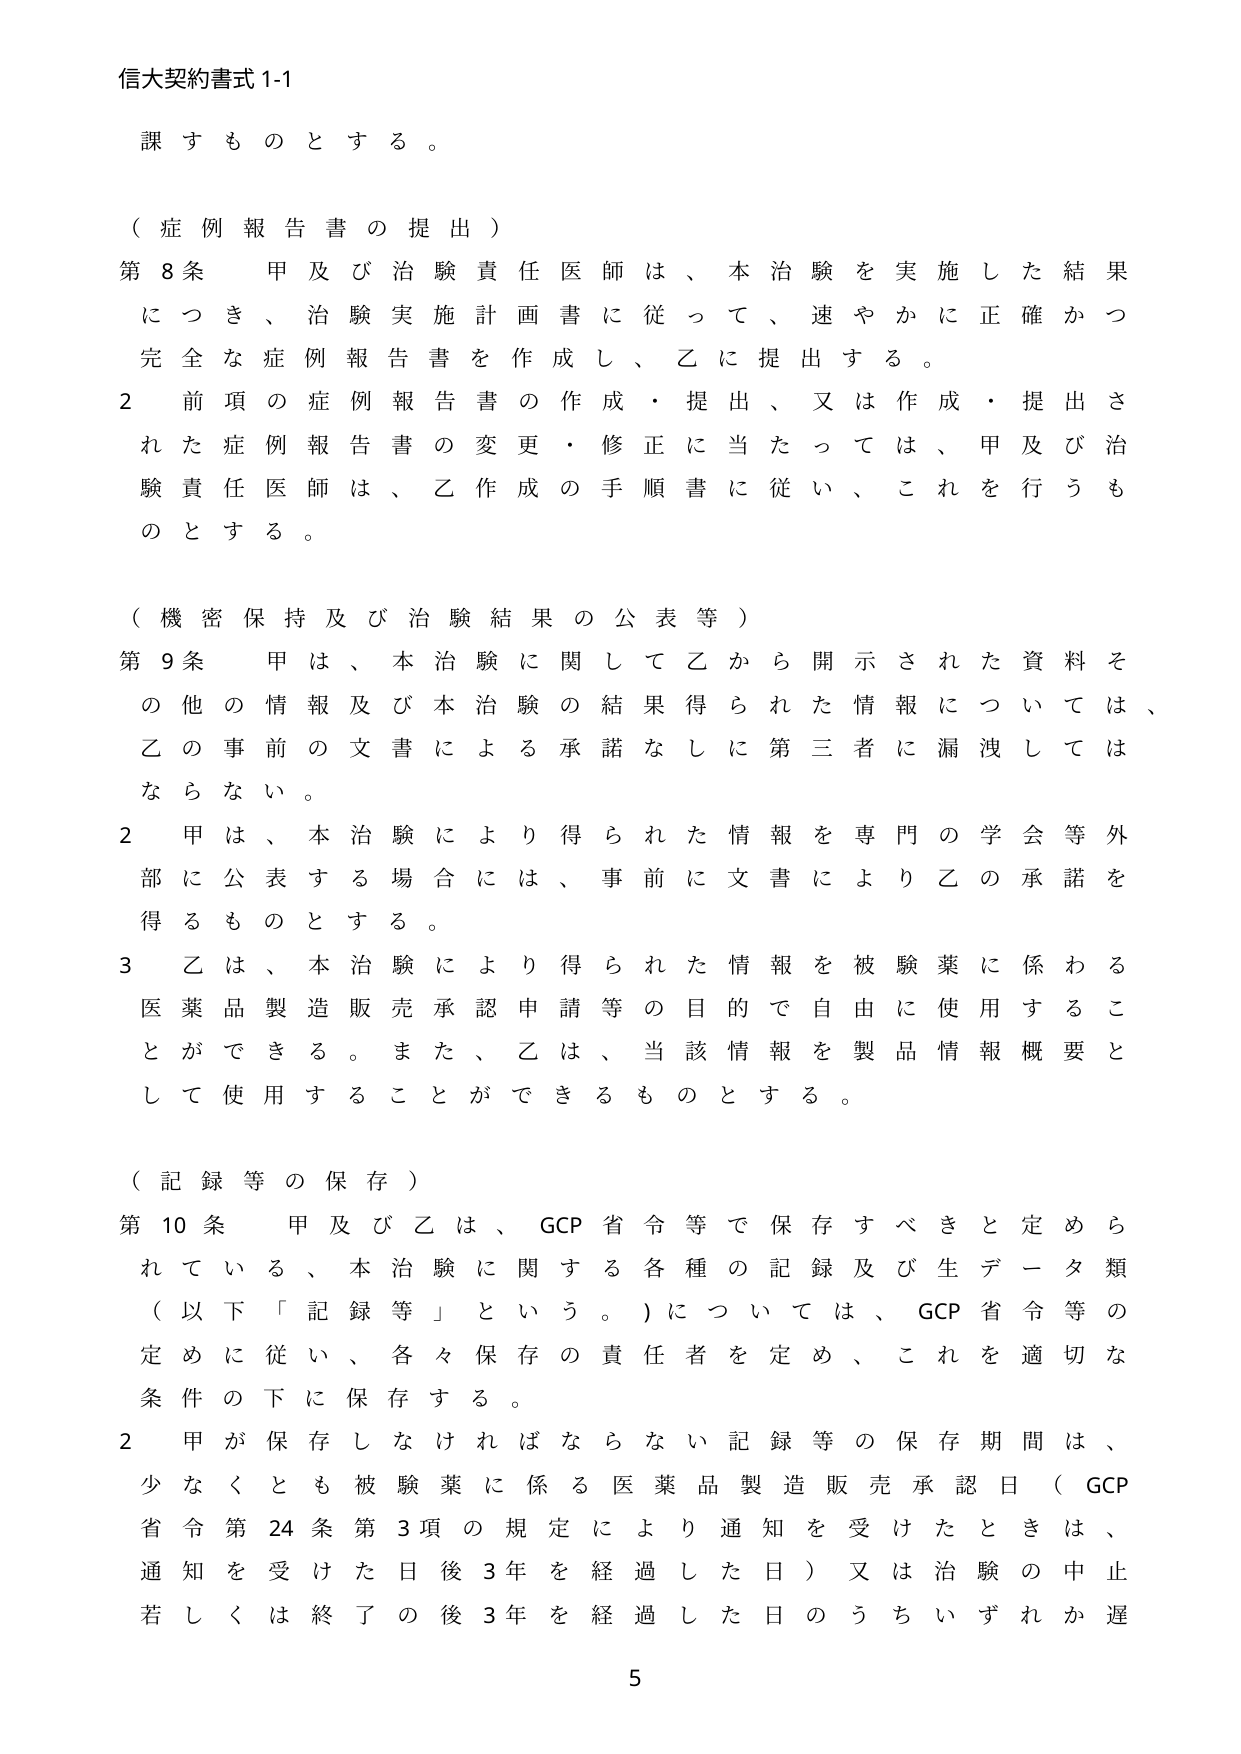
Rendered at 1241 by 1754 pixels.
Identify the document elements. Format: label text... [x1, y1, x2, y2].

text （記録等の保存） [119, 1159, 1150, 1202]
text （症例報告書の提出） [119, 205, 1150, 249]
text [119, 119, 1147, 162]
text 第9条 甲は、本治験に関して乙から開示された資料その他の情報及び本治験の結果得られた情報については、乙の事前の文書による承諾なしに第三者に漏洩してはならない。 [119, 639, 1147, 812]
text （機密保持及び治験結果の公表等） [119, 595, 1150, 639]
text 3 乙は、本治験により得られた情報を被験薬に係わる医薬品製造販売承認申請等の目的で自由に使用することができる。また、乙は、当該情報を製品情報概要として使用することができるものとする。 [119, 942, 1147, 1115]
text 第8条 甲及び治験責任医師は、本治験を実施した結果につき、治験実施計画書に従って、速やかに正確かつ完全な症例報告書を作成し、乙に提出する。 [119, 249, 1147, 379]
text 第10条 甲及び乙は、GCP省令等で保存すべきと定められている、本治験に関する各種の記録及び生データ類（以下「記録等」という。) については、GCP省令等の定めに従い、各々保存の責任者を定め、これを適切な条件の下に保存する。 [119, 1202, 1147, 1419]
text 2 前項の症例報告書の作成・提出、又は作成・提出された症例報告書の変更・修正に当たっては、甲及び治験責任医師は、乙作成の手順書に従い、これを行うものとする。 [119, 379, 1147, 552]
text 2 甲は、本治験により得られた情報を専門の学会等外部に公表する場合には、事前に文書により乙の承諾を得るものとする。 [119, 812, 1147, 942]
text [119, 1419, 1147, 1635]
